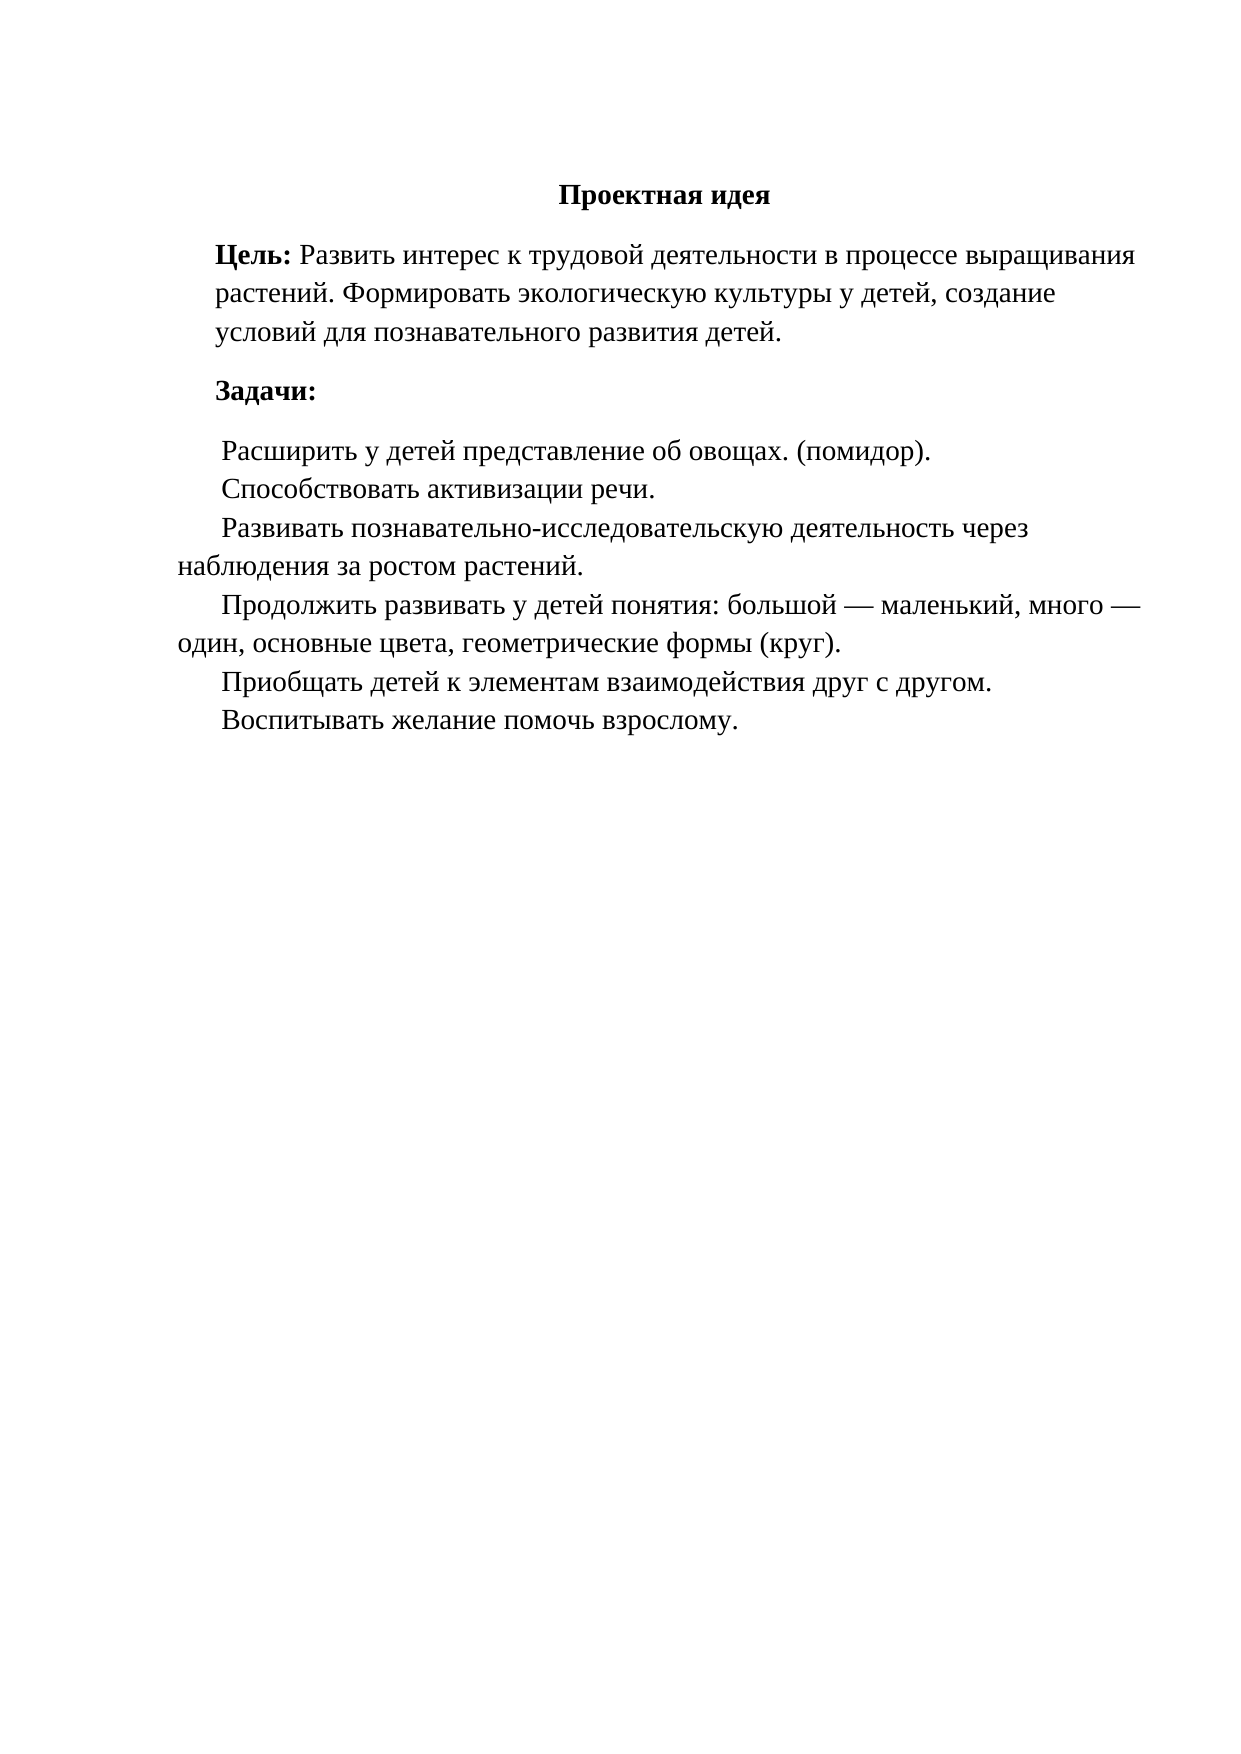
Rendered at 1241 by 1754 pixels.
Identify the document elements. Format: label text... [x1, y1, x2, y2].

text Проектная идея [177, 177, 1152, 211]
text Расширить у детей представление об овощах. (помидор). Способствовать активизации речи. Развивать познавательно-исследовательскую деятельность через наблюдения за ростом растений. Продолжить развивать у детей понятия: большой — маленький, много — один, основные цвета, геометрические формы (круг). Приобщать детей к элементам взаимодействия друг с другом. Воспитывать желание помочь взрослому. [177, 433, 1152, 736]
text Задачи: [215, 373, 1152, 407]
text Цель: Развить интерес к трудовой деятельности в процессе выращивания растений. Формировать экологическую культуры у детей, создание условий для познавательного развития детей. [215, 237, 1152, 347]
